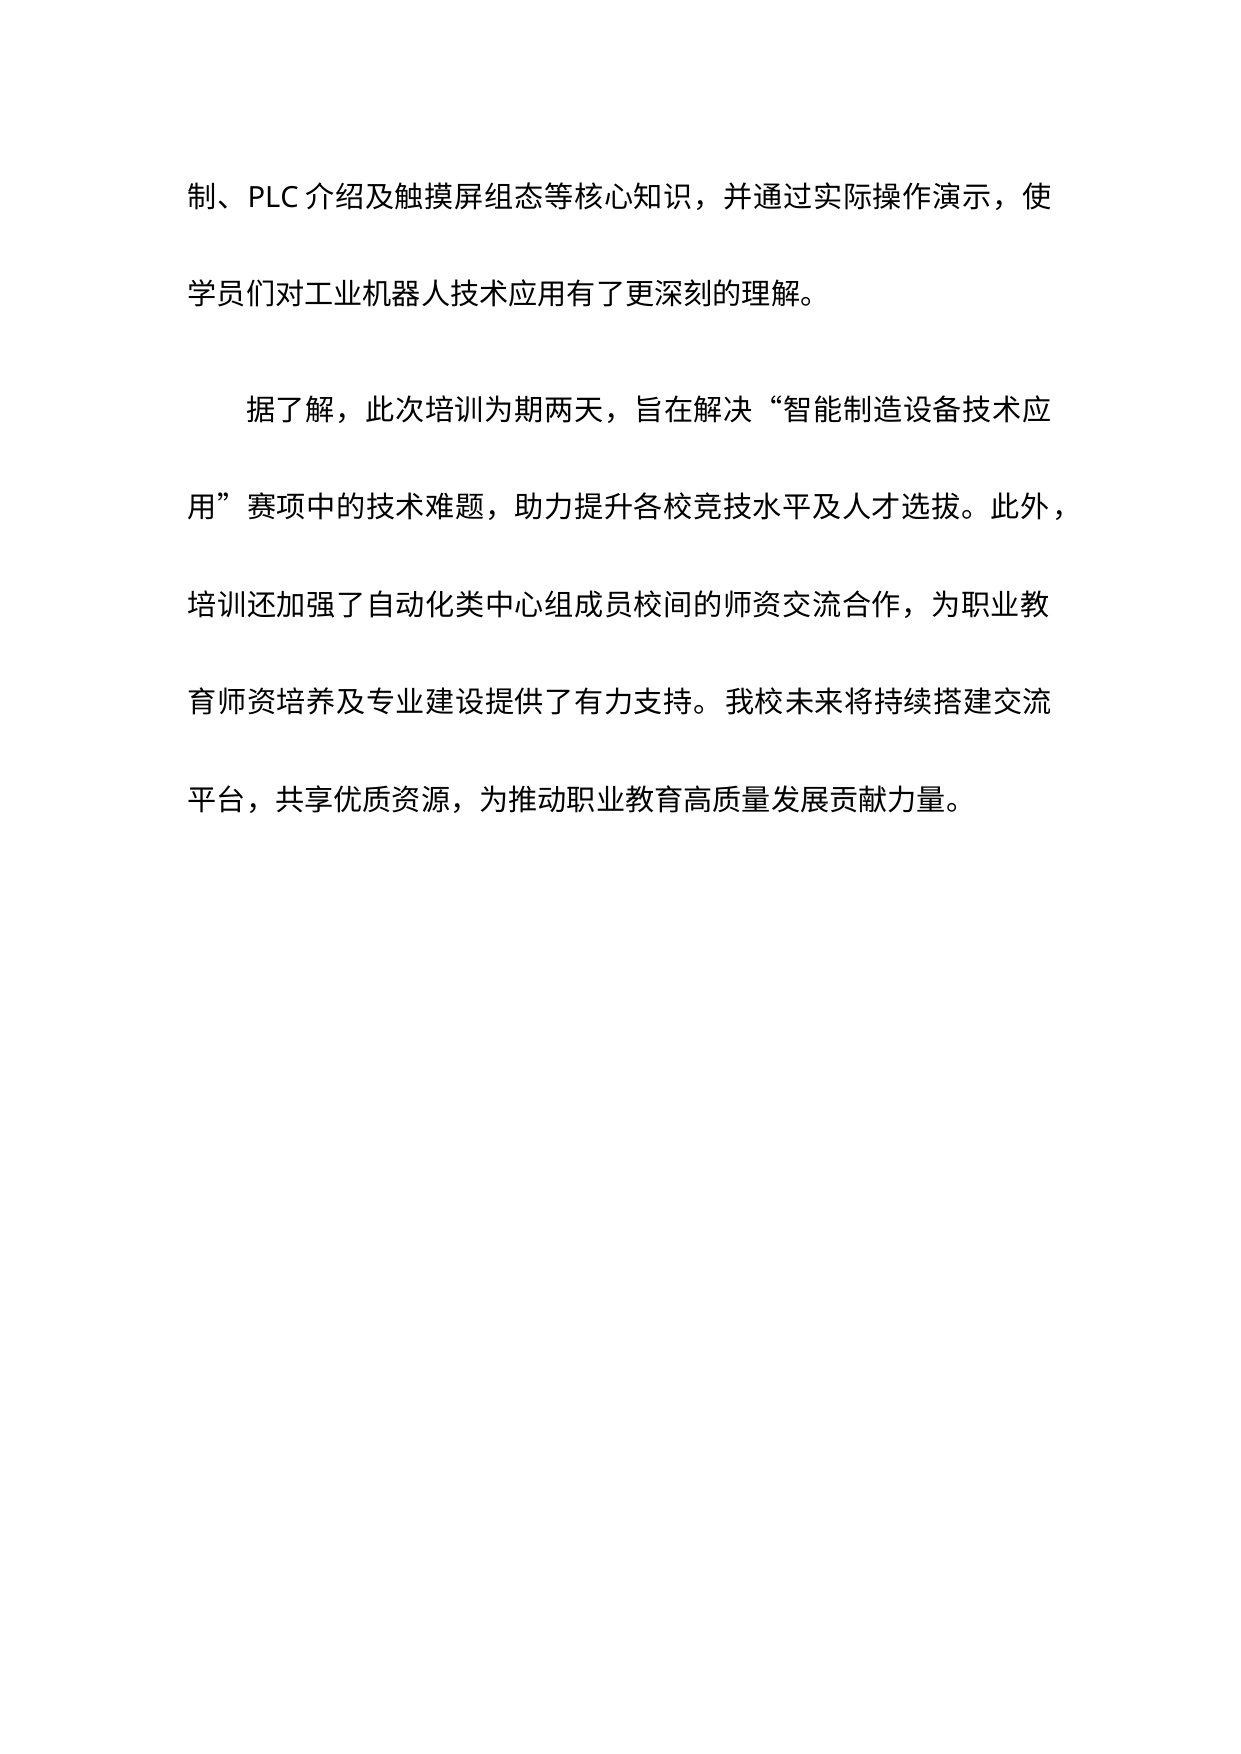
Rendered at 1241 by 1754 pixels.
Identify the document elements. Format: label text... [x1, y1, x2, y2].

text 据了解，此次培训为期两天，旨在解决“智能制造设备技术应用”赛项中的技术难题，助力提升各校竞技水平及人才选拔。此外，培训还加强了自动化类中心组成员校间的师资交流合作，为职业教育师资培养及专业建设提供了有力支持。我校未来将持续搭建交流平台，共享优质资源，为推动职业教育高质量发展贡献力量。 [187, 375, 1053, 830]
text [187, 162, 1053, 324]
